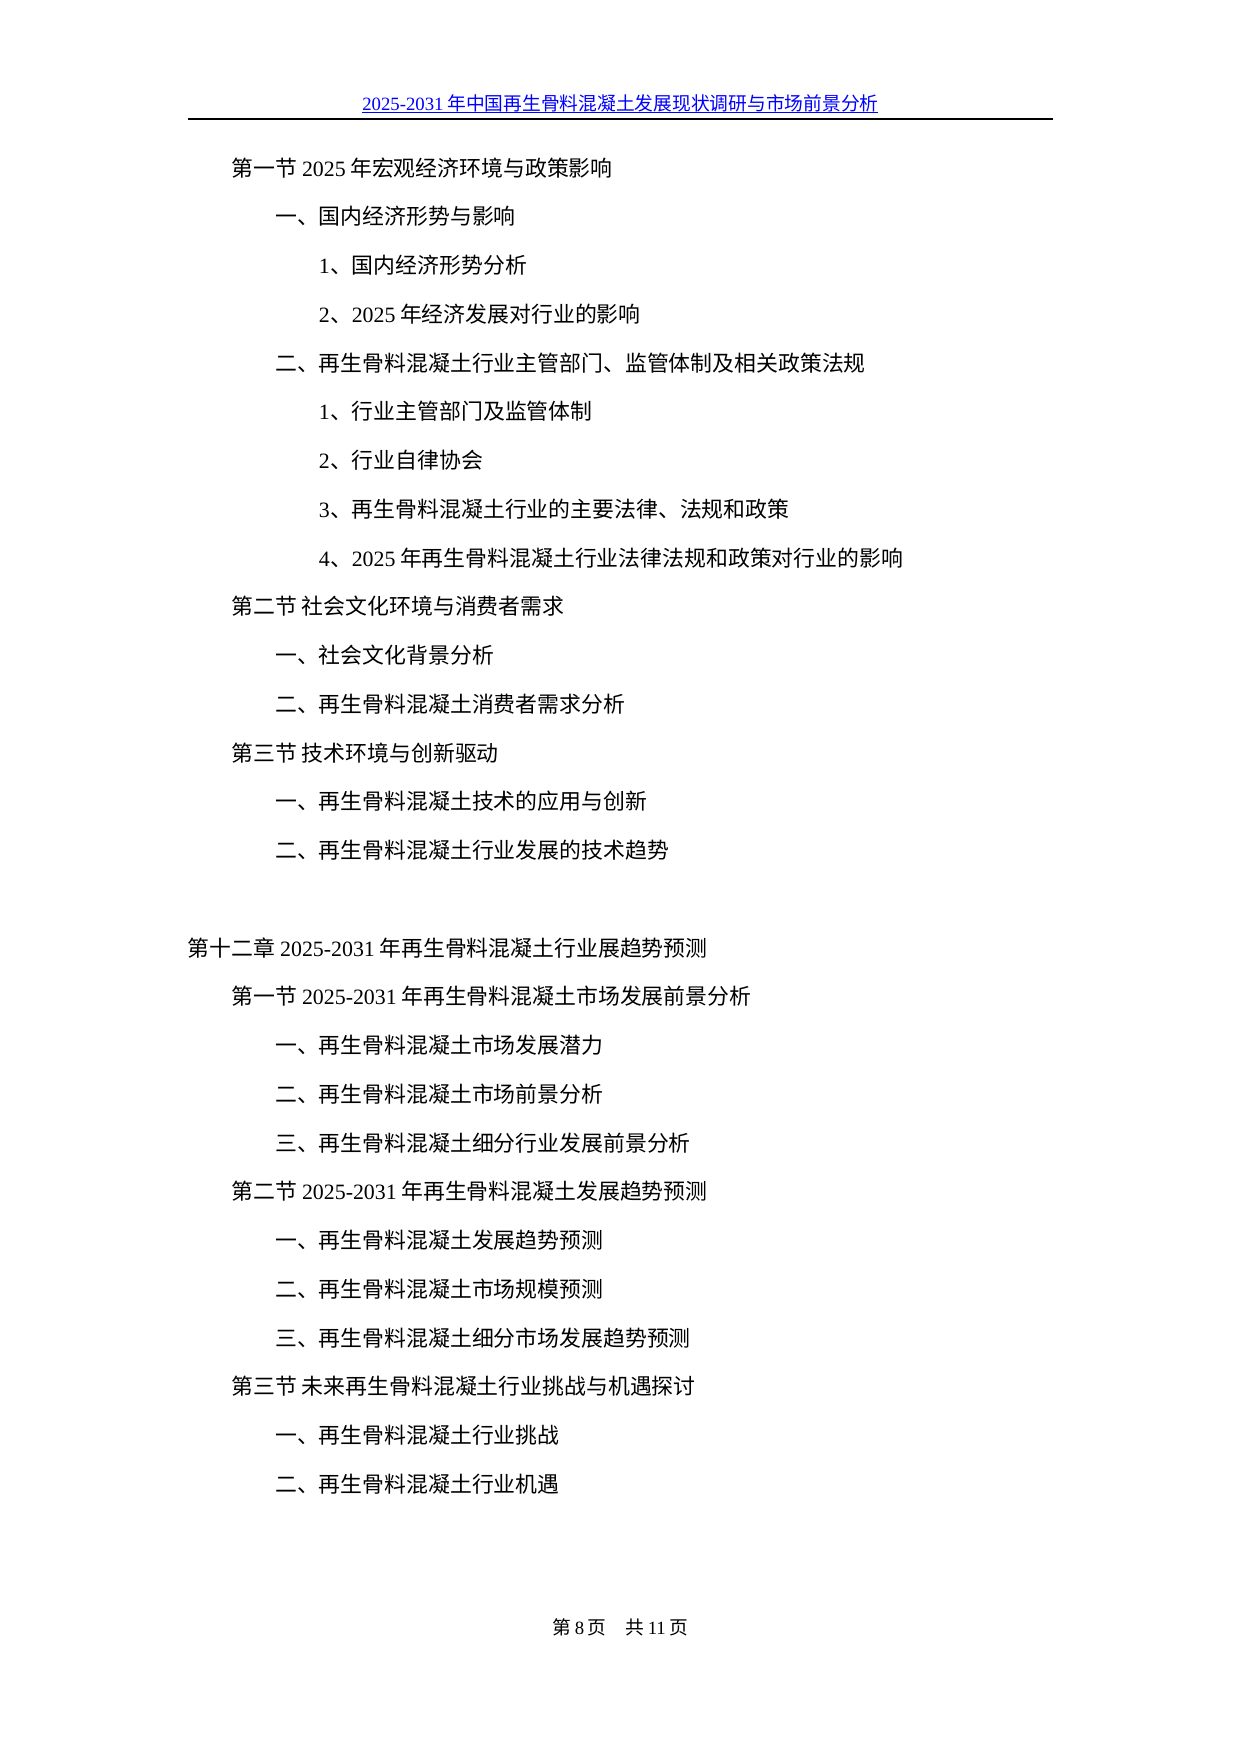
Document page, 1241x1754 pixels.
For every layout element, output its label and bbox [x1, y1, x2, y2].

text [187, 150, 1053, 1499]
